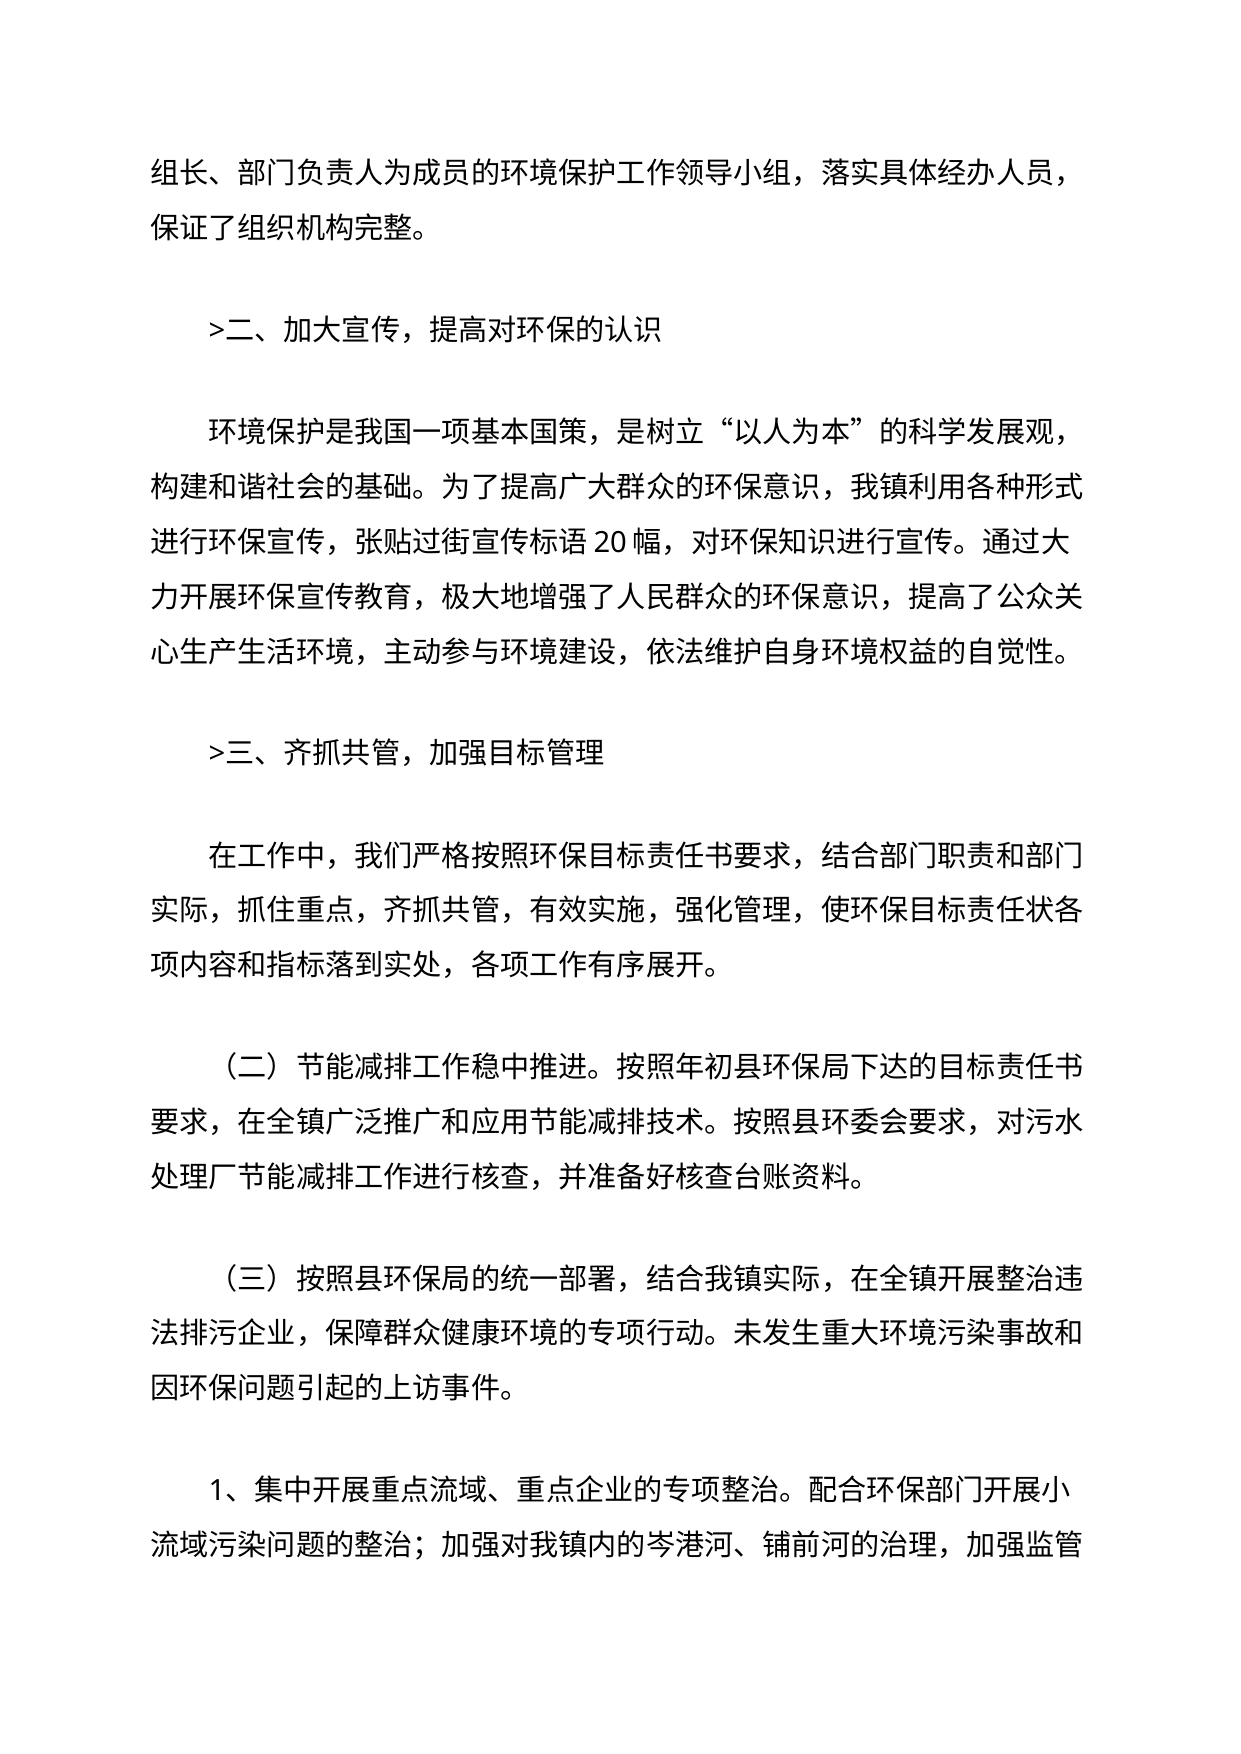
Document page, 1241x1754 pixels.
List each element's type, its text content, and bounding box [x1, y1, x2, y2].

text （二）节能减排工作稳中推进。按照年初县环保局下达的目标责任书要求，在全镇广泛推广和应用节能减排技术。按照县环委会要求，对污水处理厂节能减排工作进行核查，并准备好核查台账资料。 [150, 1044, 1090, 1196]
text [150, 1467, 1090, 1564]
text 在工作中，我们严格按照环保目标责任书要求，结合部门职责和部门实际，抓住重点，齐抓共管，有效实施，强化管理，使环保目标责任状各项内容和指标落到实处，各项工作有序展开。 [150, 832, 1090, 984]
text （三）按照县环保局的统一部署，结合我镇实际，在全镇开展整治违法排污企业，保障群众健康环境的专项行动。未发生重大环境污染事故和因环保问题引起的上访事件。 [150, 1255, 1090, 1407]
text >三、齐抓共管，加强目标管理 [150, 730, 1090, 772]
text >二、加大宣传，提高对环保的认识 [150, 307, 1090, 349]
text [150, 150, 1090, 247]
text 环境保护是我国一项基本国策，是树立“以人为本”的科学发展观，构建和谐社会的基础。为了提高广大群众的环保意识，我镇利用各种形式进行环保宣传，张贴过街宣传标语20幅，对环保知识进行宣传。通过大力开展环保宣传教育，极大地增强了人民群众的环保意识，提高了公众关心生产生活环境，主动参与环境建设，依法维护自身环境权益的自觉性。 [150, 409, 1090, 671]
